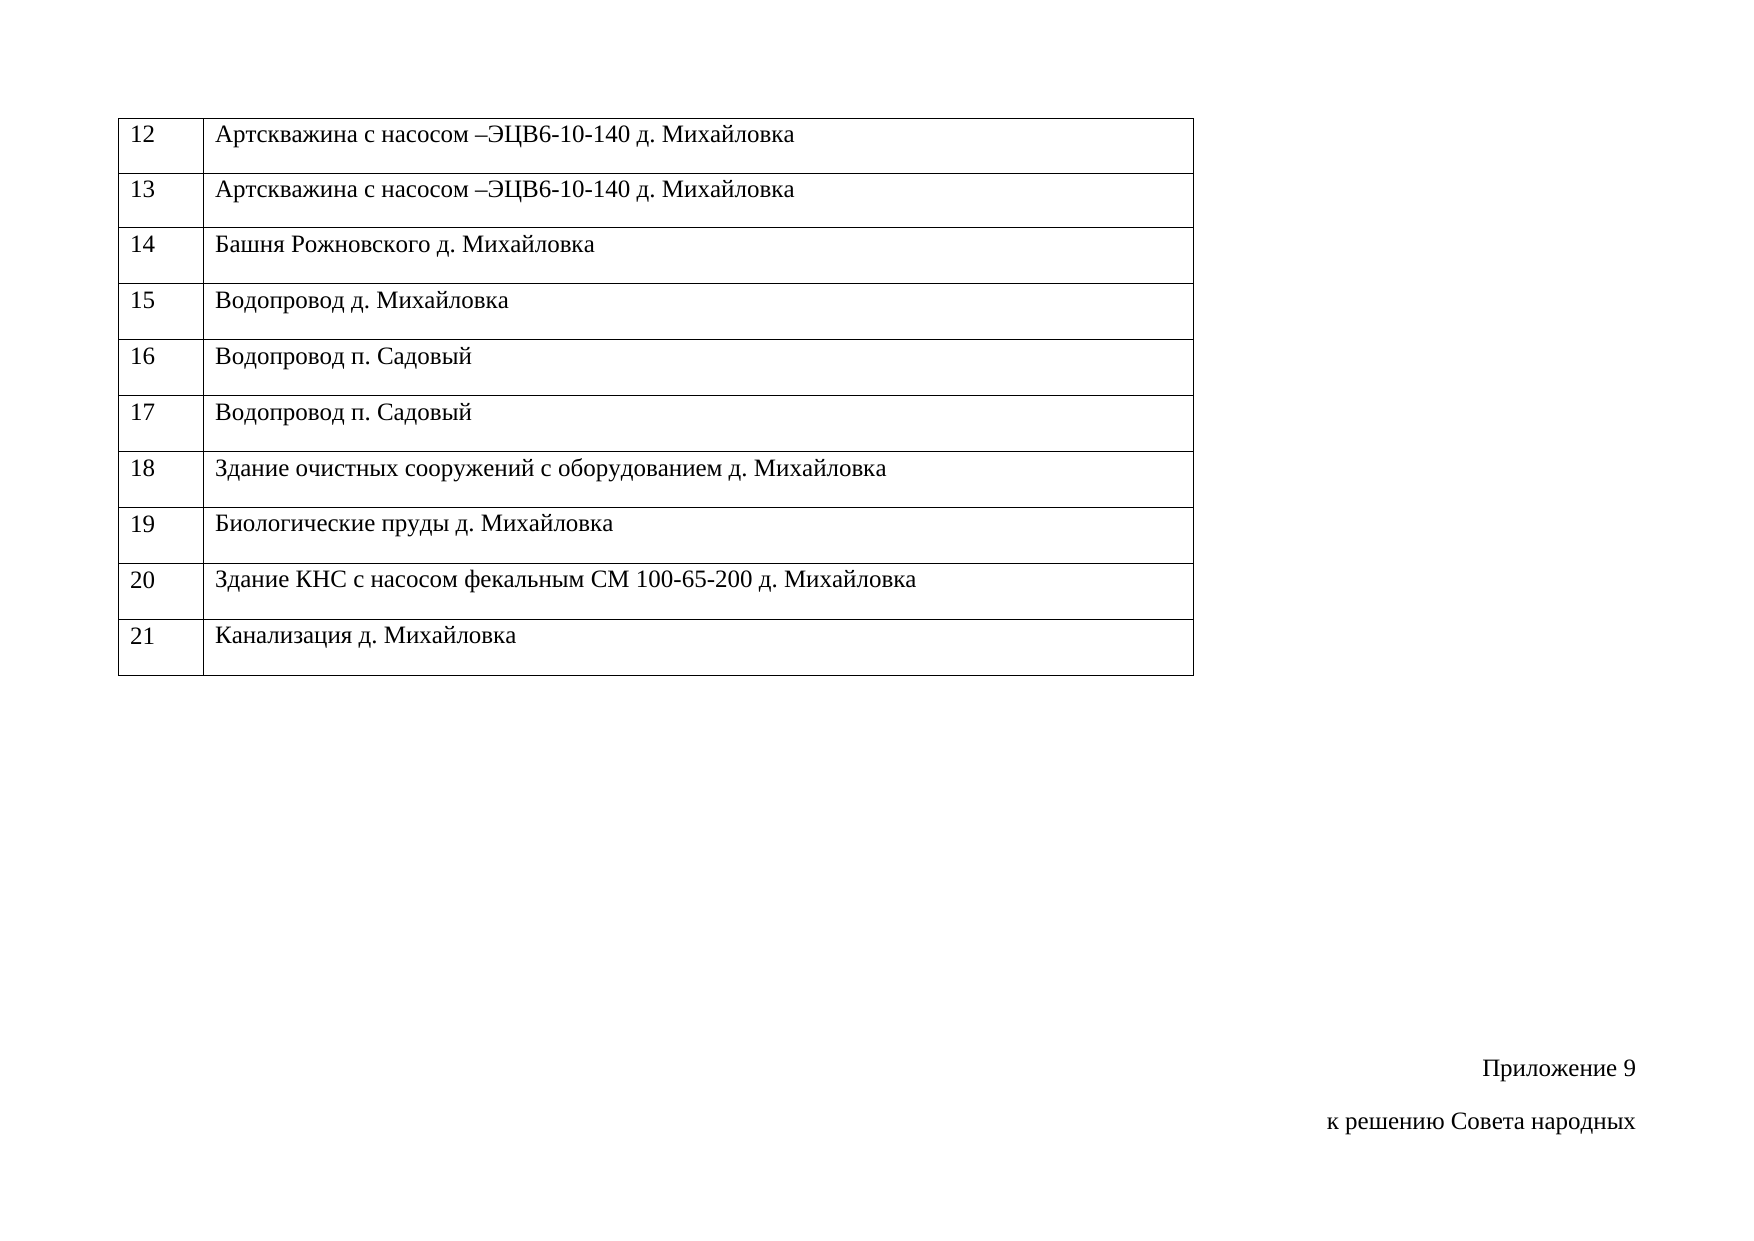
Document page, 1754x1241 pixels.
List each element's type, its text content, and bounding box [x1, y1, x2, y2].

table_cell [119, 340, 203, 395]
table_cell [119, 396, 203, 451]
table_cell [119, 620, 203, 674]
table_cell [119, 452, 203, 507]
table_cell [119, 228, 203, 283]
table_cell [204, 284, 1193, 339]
text к решению Совета народных [118, 1106, 1636, 1135]
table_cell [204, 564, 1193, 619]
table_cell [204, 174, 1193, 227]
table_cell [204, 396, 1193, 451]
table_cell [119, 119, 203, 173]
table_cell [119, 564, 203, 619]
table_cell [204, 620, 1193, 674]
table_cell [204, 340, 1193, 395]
text Приложение 9 [118, 1053, 1636, 1081]
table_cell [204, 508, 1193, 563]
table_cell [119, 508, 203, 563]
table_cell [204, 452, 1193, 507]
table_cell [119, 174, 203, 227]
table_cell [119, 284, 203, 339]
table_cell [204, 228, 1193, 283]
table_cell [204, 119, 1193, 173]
